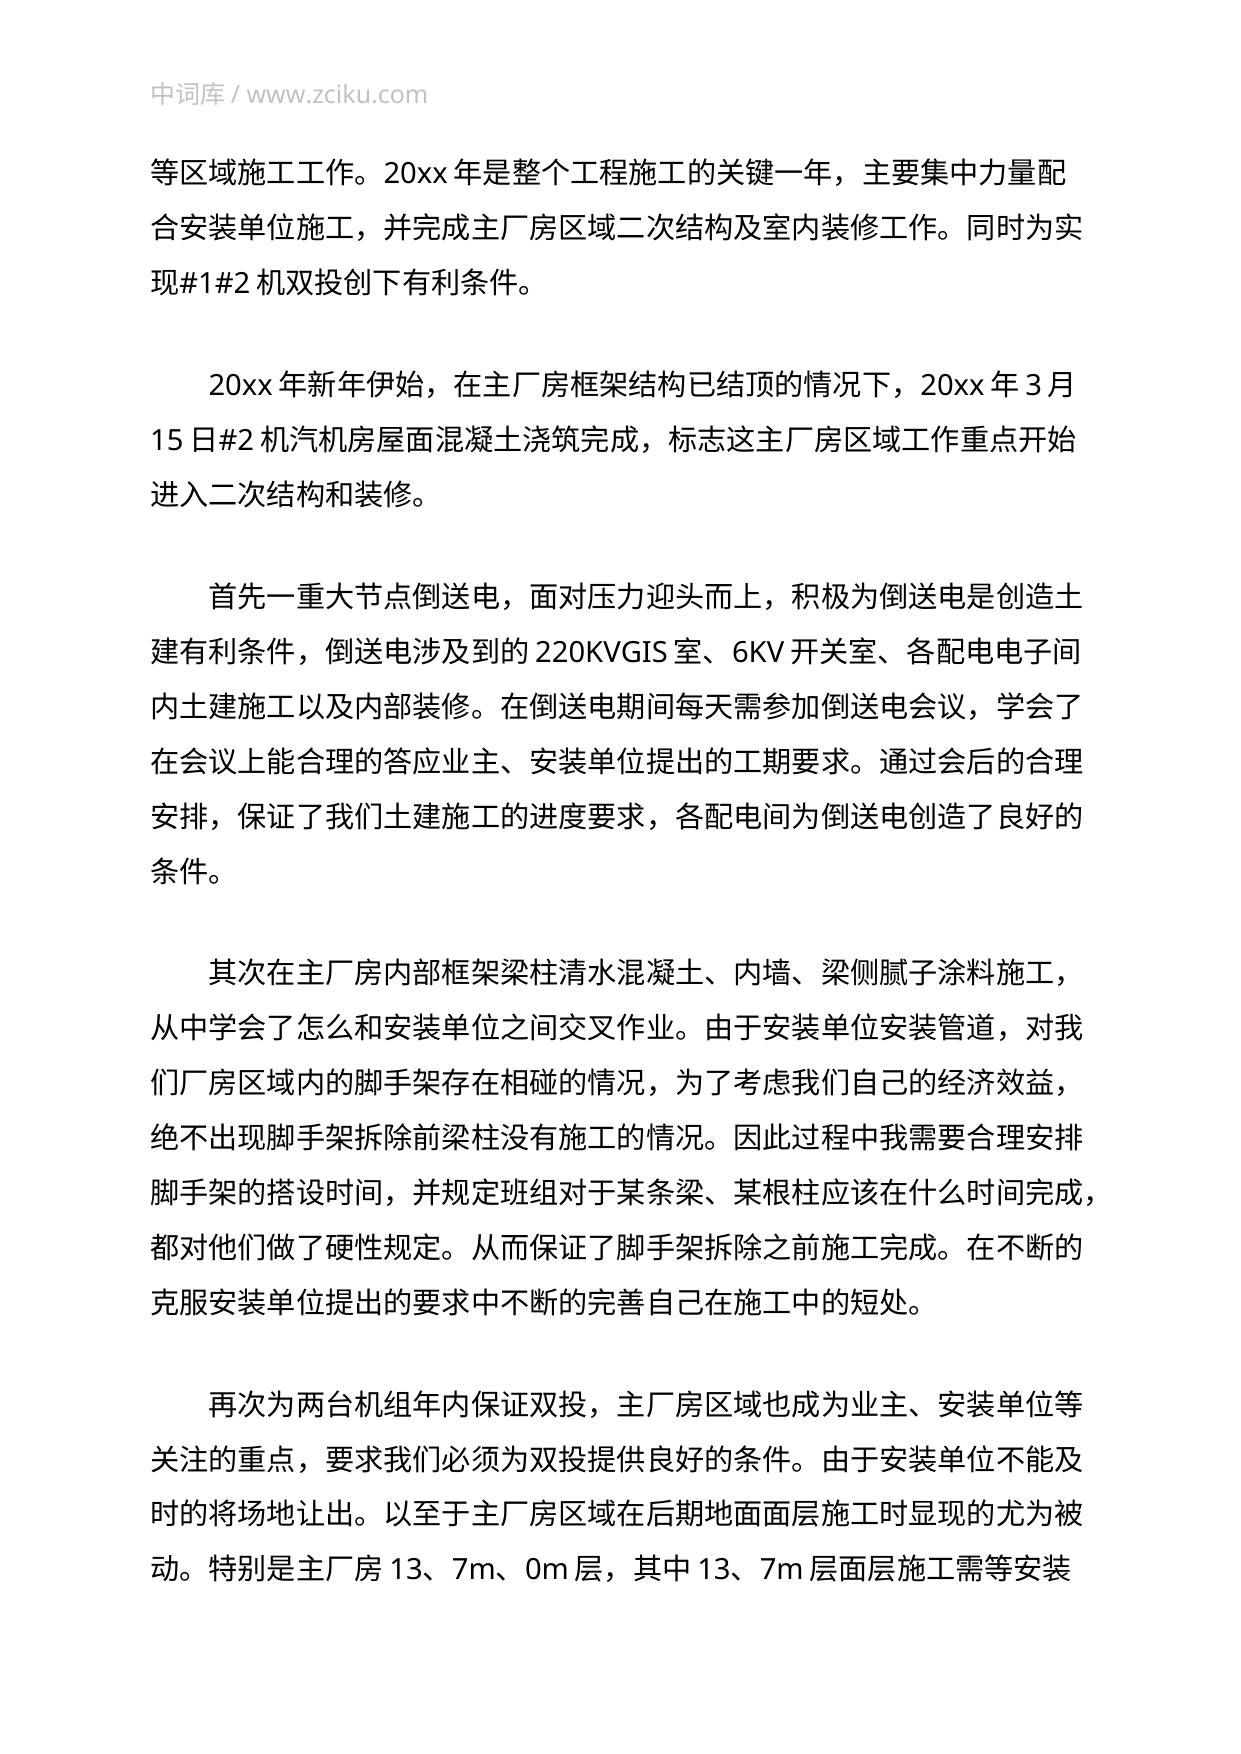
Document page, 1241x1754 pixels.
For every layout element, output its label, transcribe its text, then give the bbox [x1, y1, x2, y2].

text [150, 150, 1090, 302]
text 首先一重大节点倒送电，面对压力迎头而上，积极为倒送电是创造土建有利条件，倒送电涉及到的220KVGIS室、6KV开关室、各配电电子间内土建施工以及内部装修。在倒送电期间每天需参加倒送电会议，学会了在会议上能合理的答应业主、安装单位提出的工期要求。通过会后的合理安排，保证了我们土建施工的进度要求，各配电间为倒送电创造了良好的条件。 [150, 574, 1090, 891]
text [150, 1381, 1090, 1588]
text 其次在主厂房内部框架梁柱清水混凝土、内墙、梁侧腻子涂料施工，从中学会了怎么和安装单位之间交叉作业。由于安装单位安装管道，对我们厂房区域内的脚手架存在相碰的情况，为了考虑我们自己的经济效益，绝不出现脚手架拆除前梁柱没有施工的情况。因此过程中我需要合理安排脚手架的搭设时间，并规定班组对于某条梁、某根柱应该在什么时间完成，都对他们做了硬性规定。从而保证了脚手架拆除之前施工完成。在不断的克服安装单位提出的要求中不断的完善自己在施工中的短处。 [150, 950, 1090, 1322]
text 20xx年新年伊始，在主厂房框架结构已结顶的情况下，20xx年3月15日#2机汽机房屋面混凝土浇筑完成，标志这主厂房区域工作重点开始进入二次结构和装修。 [150, 362, 1090, 514]
